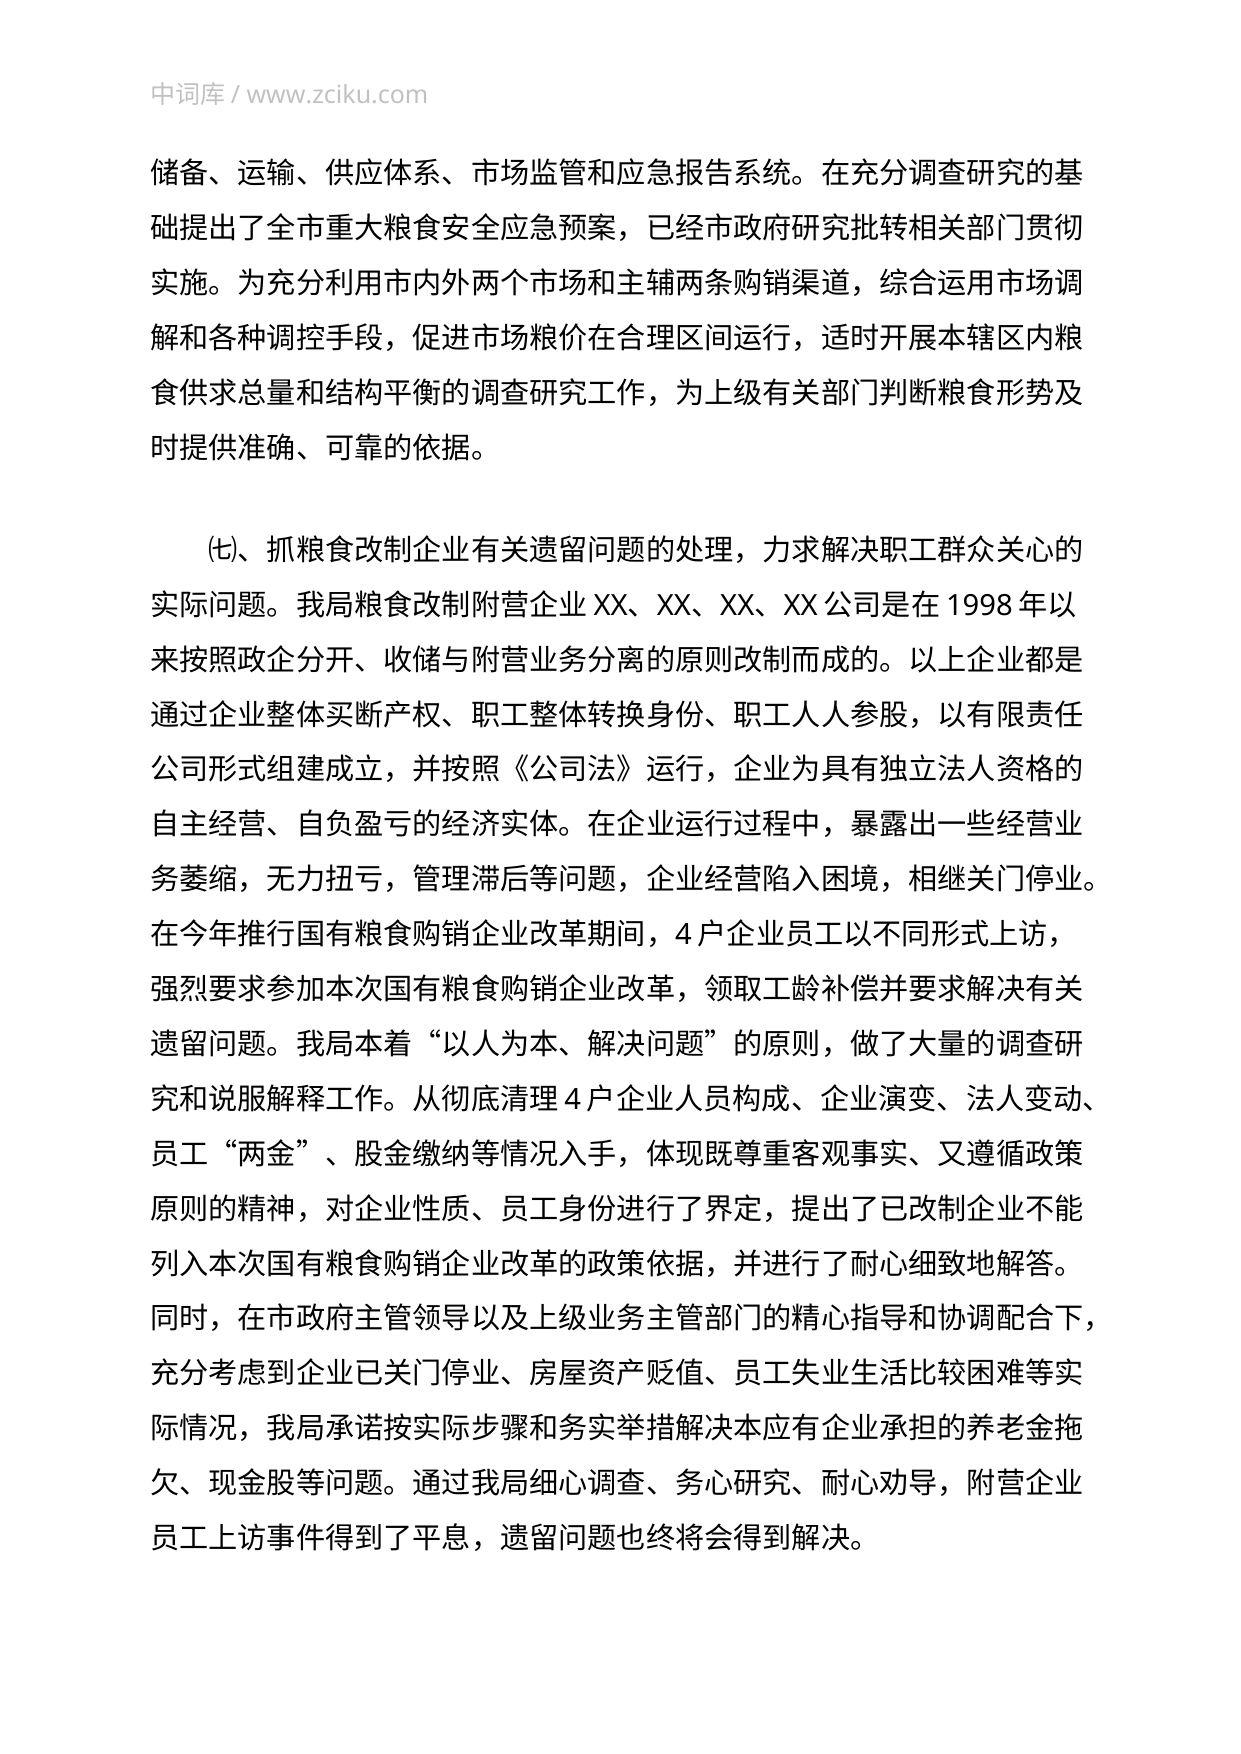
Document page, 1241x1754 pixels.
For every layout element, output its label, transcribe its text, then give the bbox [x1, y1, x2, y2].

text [150, 150, 1090, 467]
text ㈦、抓粮食改制企业有关遗留问题的处理，力求解决职工群众关心的实际问题。我局粮食改制附营企业XX、XX、XX、XX公司是在1998年以来按照政企分开、收储与附营业务分离的原则改制而成的。以上企业都是通过企业整体买断产权、职工整体转换身份、职工人人参股，以有限责任公司形式组建成立，并按照《公司法》运行，企业为具有独立法人资格的自主经营、自负盈亏的经济实体。在企业运行过程中，暴露出一些经营业务萎缩，无力扭亏，管理滞后等问题，企业经营陷入困境，相继关门停业。在今年推行国有粮食购销企业改革期间，4户企业员工以不同形式上访，强烈要求参加本次国有粮食购销企业改革，领取工龄补偿并要求解决有关遗留问题。我局本着“以人为本、解决问题”的原则，做了大量的调查研究和说服解释工作。从彻底清理4户企业人员构成、企业演变、法人变动、员工“两金”、股金缴纳等情况入手，体现既尊重客观事实、又遵循政策原则的精神，对企业性质、员工身份进行了界定，提出了已改制企业不能列入本次国有粮食购销企业改革的政策依据，并进行了耐心细致地解答。同时，在市政府主管领导以及上级业务主管部门的精心指导和协调配合下，充分考虑到企业已关门停业、房屋资产贬值、员工失业生活比较困难等实际情况，我局承诺按实际步骤和务实举措解决本应有企业承担的养老金拖欠、现金股等问题。通过我局细心调查、务心研究、耐心劝导，附营企业员工上访事件得到了平息，遗留问题也终将会得到解决。 [150, 526, 1090, 1557]
